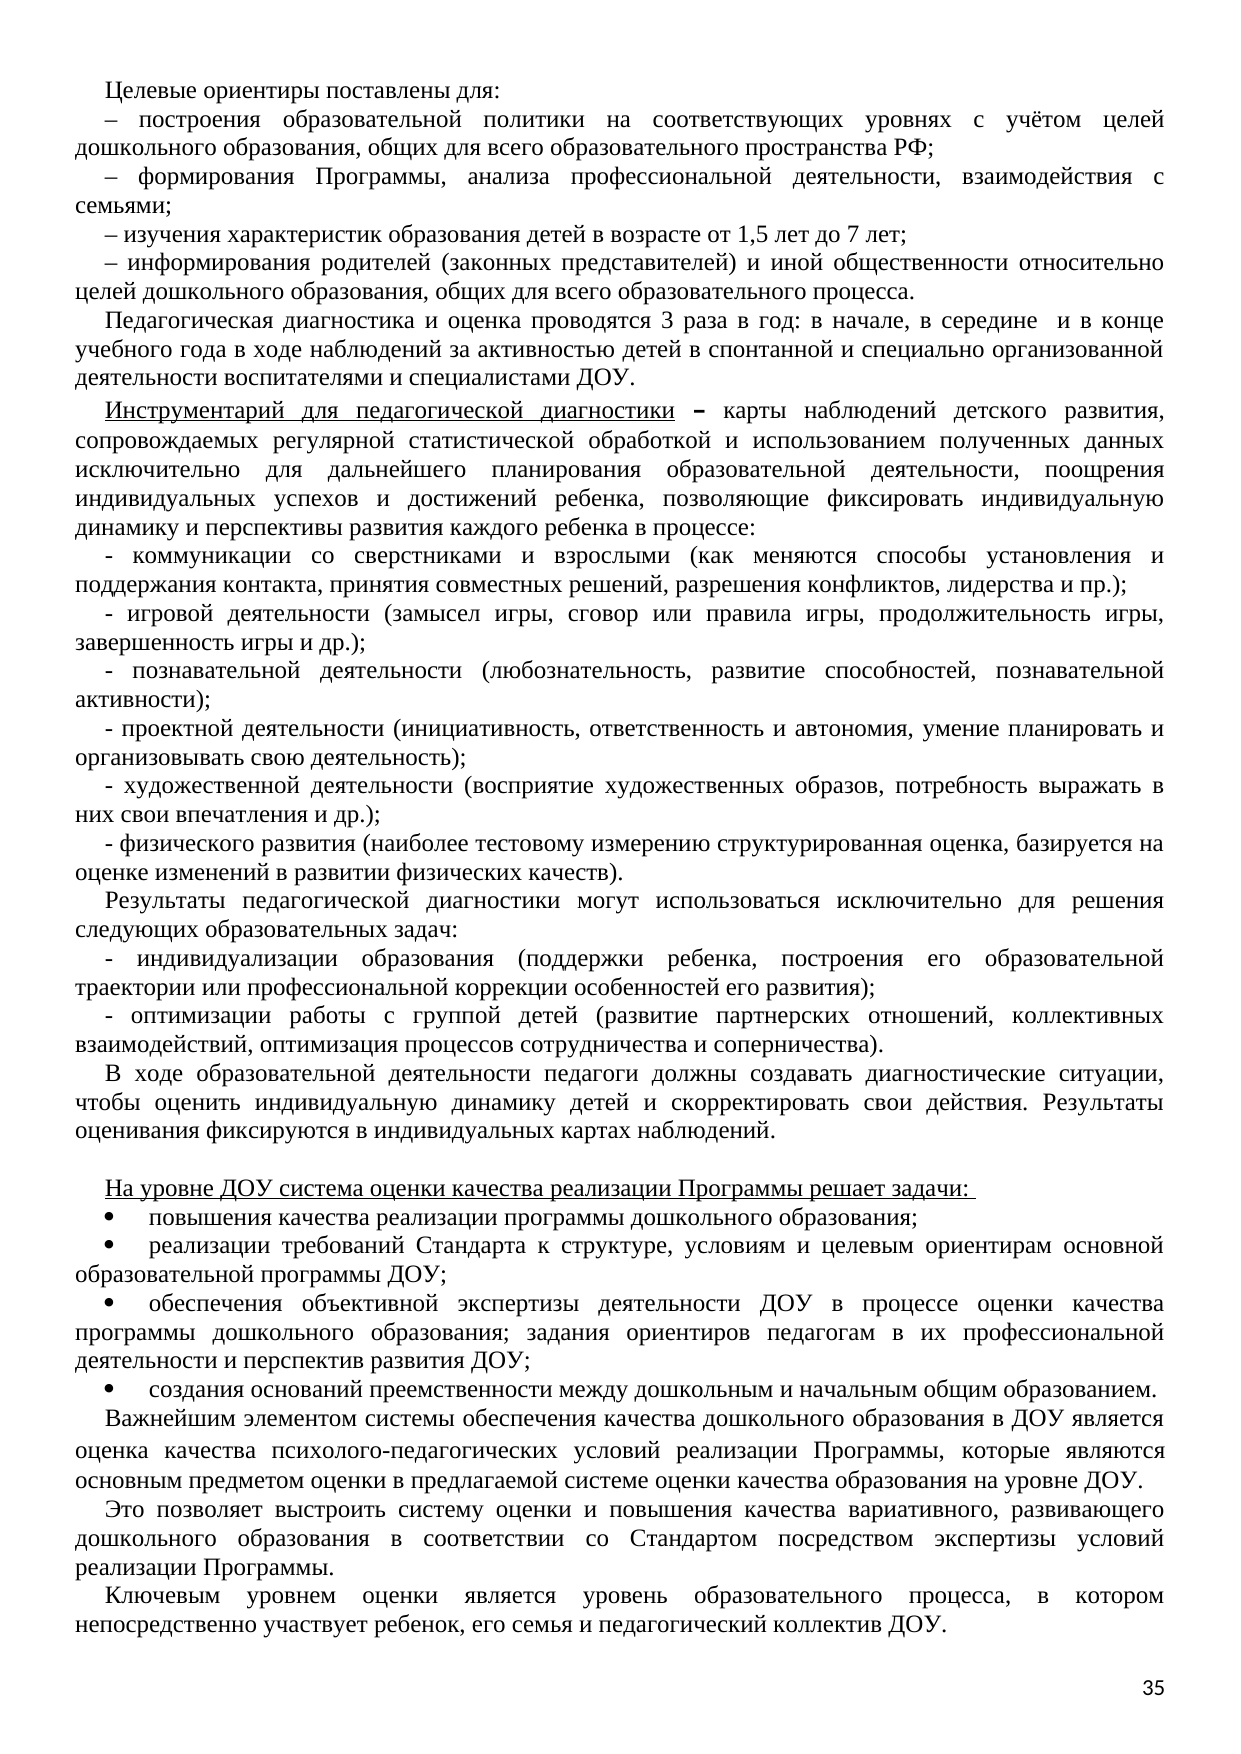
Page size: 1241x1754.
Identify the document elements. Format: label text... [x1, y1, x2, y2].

text - коммуникации со сверстниками и взрослыми (как меняются способы установления и поддержания контакта, принятия совместных решений, разрешения конфликтов, лидерства и пр.); [75, 540, 1165, 598]
text - познавательной деятельности (любознательность, развитие способностей, познавательной активности); [75, 655, 1165, 713]
text В ходе образовательной деятельности педагоги должны создавать диагностические ситуации, чтобы оценить индивидуальную динамику детей и скорректировать свои действия. Результаты оценивания фиксируются в индивидуальных картах наблюдений. [75, 1058, 1165, 1144]
text - физического развития (наиболее тестовому измерению структурированная оценка, базируется на оценке изменений в развитии физических качеств). [75, 828, 1165, 885]
text - художественной деятельности (восприятие художественных образов, потребность выражать в них свои впечатления и др.); [75, 770, 1165, 828]
text Важнейшим элементом системы обеспечения качества дошкольного образования в ДОУ является оценка качества психолого-педагогических условий реализации Программы, которые являются основным предметом оценки в предлагаемой системе оценки качества образования на уровне ДОУ. [75, 1403, 1165, 1494]
text Результаты педагогической диагностики могут использоваться исключительно для решения следующих образовательных задач: [75, 885, 1165, 943]
text - игровой деятельности (замысел игры, сговор или правила игры, продолжительность игры, завершенность игры и др.); [75, 598, 1165, 655]
text Целевые ориентиры поставлены для: [75, 75, 1165, 104]
list реализации требований Стандарта к структуре, условиям и целевым ориентирам основной образовательной программы ДОУ; [75, 1230, 1165, 1288]
text Педагогическая диагностика и оценка проводятся 3 раза в год: в начале, в середине и в конце учебного года в ходе наблюдений за активностью детей в спонтанной и специально организованной деятельности воспитателями и специалистами ДОУ. [75, 305, 1165, 391]
text – изучения характеристик образования детей в возрасте от 1,5 лет до 7 лет; [75, 219, 1165, 247]
text - индивидуализации образования (поддержки ребенка, построения его образовательной траектории или профессиональной коррекции особенностей его развития); [75, 943, 1165, 1000]
list повышения качества реализации программы дошкольного образования; [75, 1202, 1165, 1230]
text – построения образовательной политики на соответствующих уровнях с учётом целей дошкольного образования, общих для всего образовательного пространства РФ; [75, 104, 1165, 161]
text - проектной деятельности (инициативность, ответственность и автономия, умение планировать и организовывать свою деятельность); [75, 713, 1165, 770]
text – информирования родителей (законных представителей) и иной общественности относительно целей дошкольного образования, общих для всего образовательного процесса. [75, 247, 1165, 305]
list обеспечения объективной экспертизы деятельности ДОУ в процессе оценки качества программы дошкольного образования; задания ориентиров педагогам в их профессиональной деятельности и перспектив развития ДОУ; [75, 1288, 1165, 1374]
text Это позволяет выстроить систему оценки и повышения качества вариативного, развивающего дошкольного образования в соответствии со Стандартом посредством экспертизы условий реализации Программы. [75, 1494, 1165, 1581]
text - оптимизации работы с группой детей (развитие партнерских отношений, коллективных взаимодействий, оптимизация процессов сотрудничества и соперничества). [75, 1000, 1165, 1058]
text Ключевым уровнем оценки является уровень образовательного процесса, в котором непосредственно участвует ребенок, его семья и педагогический коллектив ДОУ. [75, 1581, 1165, 1638]
text Инструментарий для педагогической диагностики – карты наблюдений детского развития, сопровождаемых регулярной статистической обработкой и использованием полученных данных исключительно для дальнейшего планирования образовательной деятельности, поощрения индивидуальных успехов и достижений ребенка, позволяющие фиксировать индивидуальную динамику и перспективы развития каждого ребенка в процессе: [75, 391, 1165, 540]
text На уровне ДОУ система оценки качества реализации Программы решает задачи: [75, 1173, 1165, 1202]
text – формирования Программы, анализа профессиональной деятельности, взаимодействия с семьями; [75, 161, 1165, 219]
list создания оснований преемственности между дошкольным и начальным общим образованием. [75, 1374, 1165, 1403]
